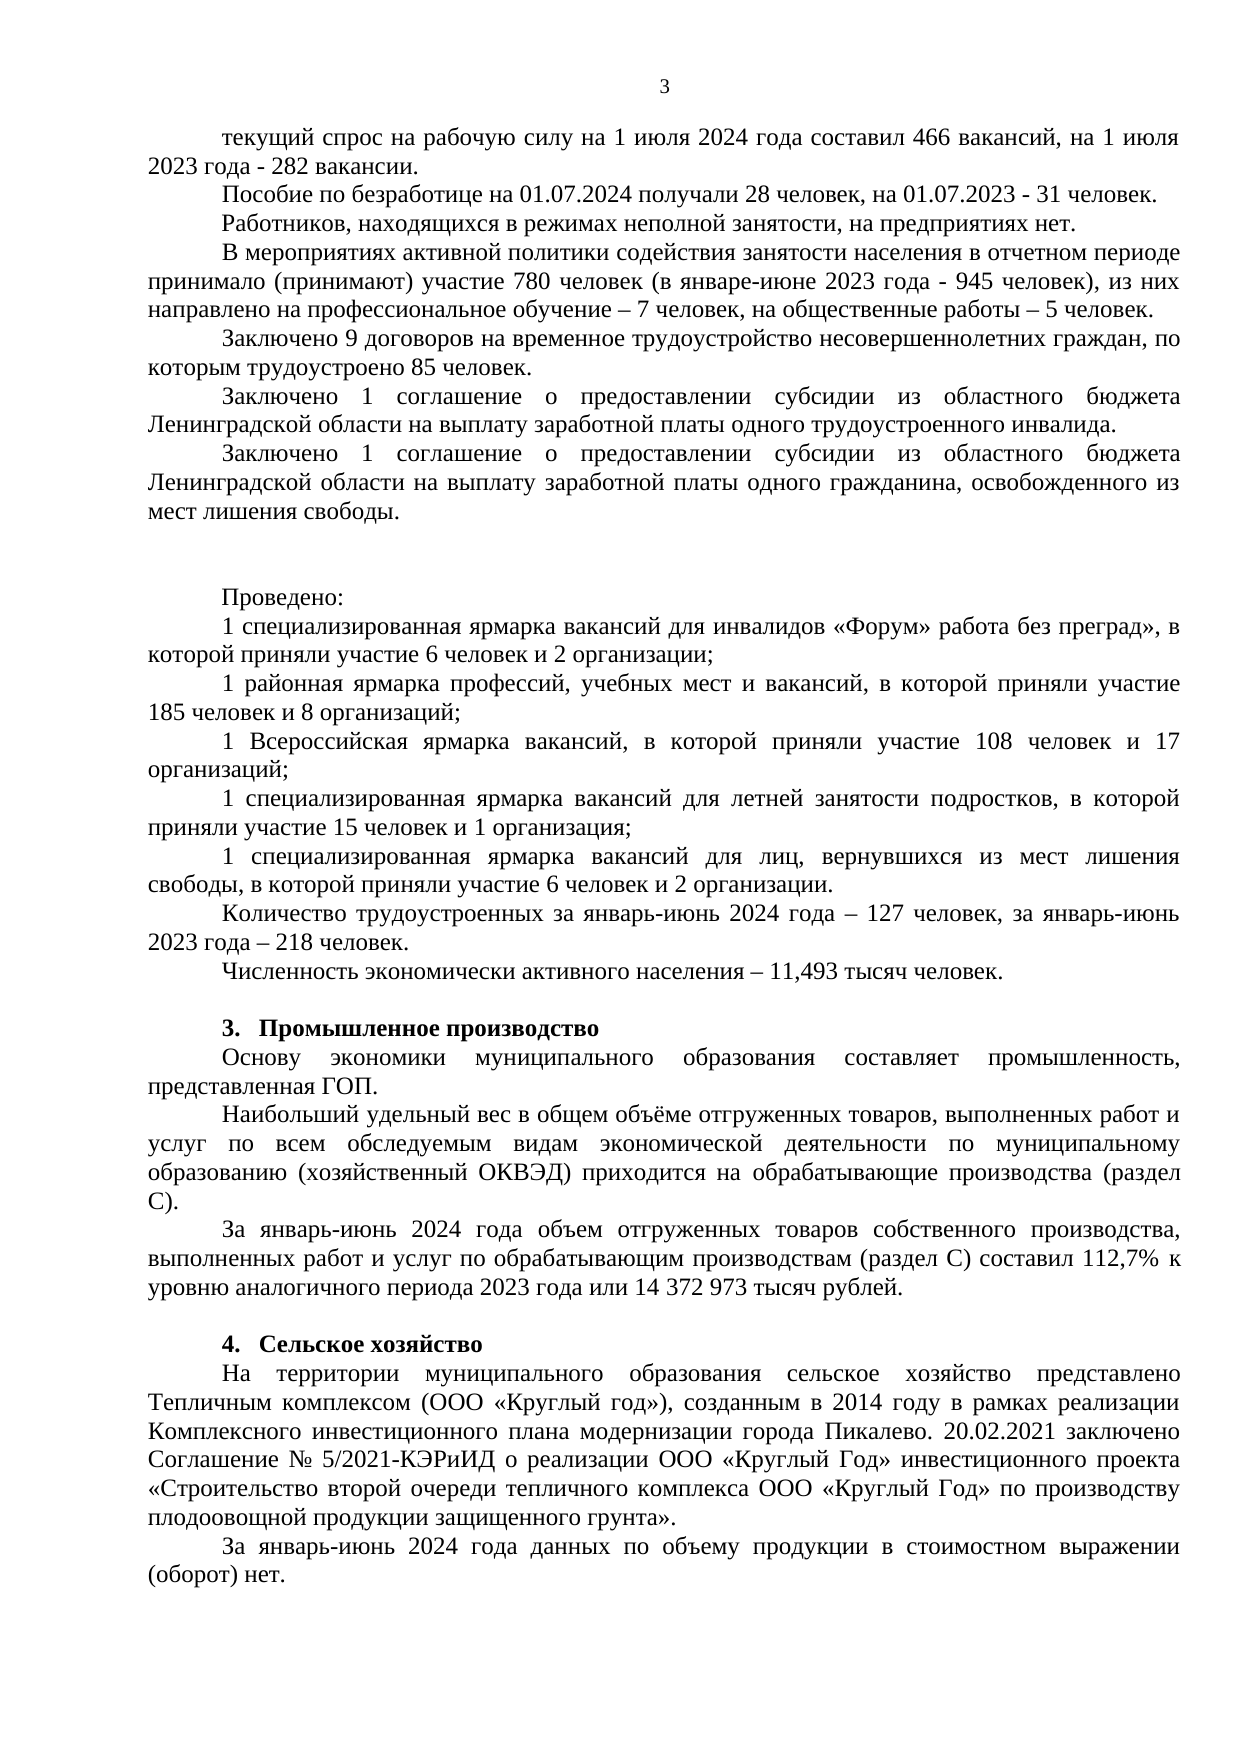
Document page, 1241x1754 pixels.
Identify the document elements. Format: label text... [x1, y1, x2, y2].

text Заключено 1 соглашение о предоставлении субсидии из областного бюджета Ленинградской области на выплату заработной платы одного трудоустроенного инвалида. [148, 381, 1181, 438]
list Сельское хозяйство [222, 1329, 1181, 1358]
text Заключено 1 соглашение о предоставлении субсидии из областного бюджета Ленинградской области на выплату заработной платы одного гражданина, освобожденного из мест лишения свободы. [148, 438, 1181, 524]
list На территории муниципального образования сельское хозяйство представлено Тепличным комплексом (ООО «Круглый год»), созданным в 2014 году в рамках реализации Комплексного инвестиционного плана модернизации города Пикалево. 20.02.2021 заключено Соглашение № 5/2021-КЭРиИД о реализации ООО «Круглый Год» инвестиционного проекта «Строительство второй очереди тепличного комплекса ООО «Круглый Год» по производству плодоовощной продукции защищенного грунта». [148, 1358, 1181, 1531]
text Численность экономически активного населения – 11,493 тысяч человек. [148, 956, 1181, 984]
text В мероприятиях активной политики содействия занятости населения в отчетном периоде принимало (принимают) участие 780 человек (в январе-июне 2023 года - 945 человек), из них направлено на профессиональное обучение – 7 человек, на общественные работы – 5 человек. [148, 237, 1181, 323]
text Заключено 9 договоров на временное трудоустройство несовершеннолетних граждан, по которым трудоустроено 85 человек. [148, 323, 1181, 381]
text 1 районная ярмарка профессий, учебных мест и вакансий, в которой приняли участие 185 человек и 8 организаций; [148, 668, 1181, 726]
text Пособие по безработице на 01.07.2024 получали 28 человек, на 01.07.2023 - 31 человек. [148, 179, 1181, 208]
list Промышленное производство [222, 1013, 1181, 1042]
text Количество трудоустроенных за январь-июнь 2024 года – 127 человек, за январь-июнь 2023 года – 218 человек. [148, 898, 1181, 956]
text Проведено: [148, 582, 1181, 611]
text 1 специализированная ярмарка вакансий для летней занятости подростков, в которой приняли участие 15 человек и 1 организация; [148, 783, 1181, 841]
text Наибольший удельный вес в общем объёме отгруженных товаров, выполненных работ и услуг по всем обследуемым видам экономической деятельности по муниципальному образованию (хозяйственный ОКВЭД) приходится на обрабатывающие производства (раздел С). [148, 1099, 1181, 1214]
text Работников, находящихся в режимах неполной занятости, на предприятиях нет. [148, 208, 1181, 237]
text 1 Всероссийская ярмарка вакансий, в которой приняли участие 108 человек и 17 организаций; [148, 726, 1181, 783]
list За январь-июнь 2024 года данных по объему продукции в стоимостном выражении (оборот) нет. [148, 1531, 1181, 1588]
text текущий спрос на рабочую силу на 1 июля 2024 года составил 466 вакансий, на 1 июля 2023 года - 282 вакансии. [148, 122, 1181, 179]
list Основу экономики муниципального образования составляет промышленность, представленная ГОП. [148, 1042, 1181, 1099]
text 1 специализированная ярмарка вакансий для инвалидов «Форум» работа без преград», в которой приняли участие 6 человек и 2 организации; [148, 611, 1181, 668]
text За январь-июнь 2024 года объем отгруженных товаров собственного производства, выполненных работ и услуг по обрабатывающим производствам (раздел С) составил 112,7% к уровню аналогичного периода 2023 года или 14 372 973 тысяч рублей. [148, 1214, 1181, 1301]
text 1 специализированная ярмарка вакансий для лиц, вернувшихся из мест лишения свободы, в которой приняли участие 6 человек и 2 организации. [148, 841, 1181, 898]
